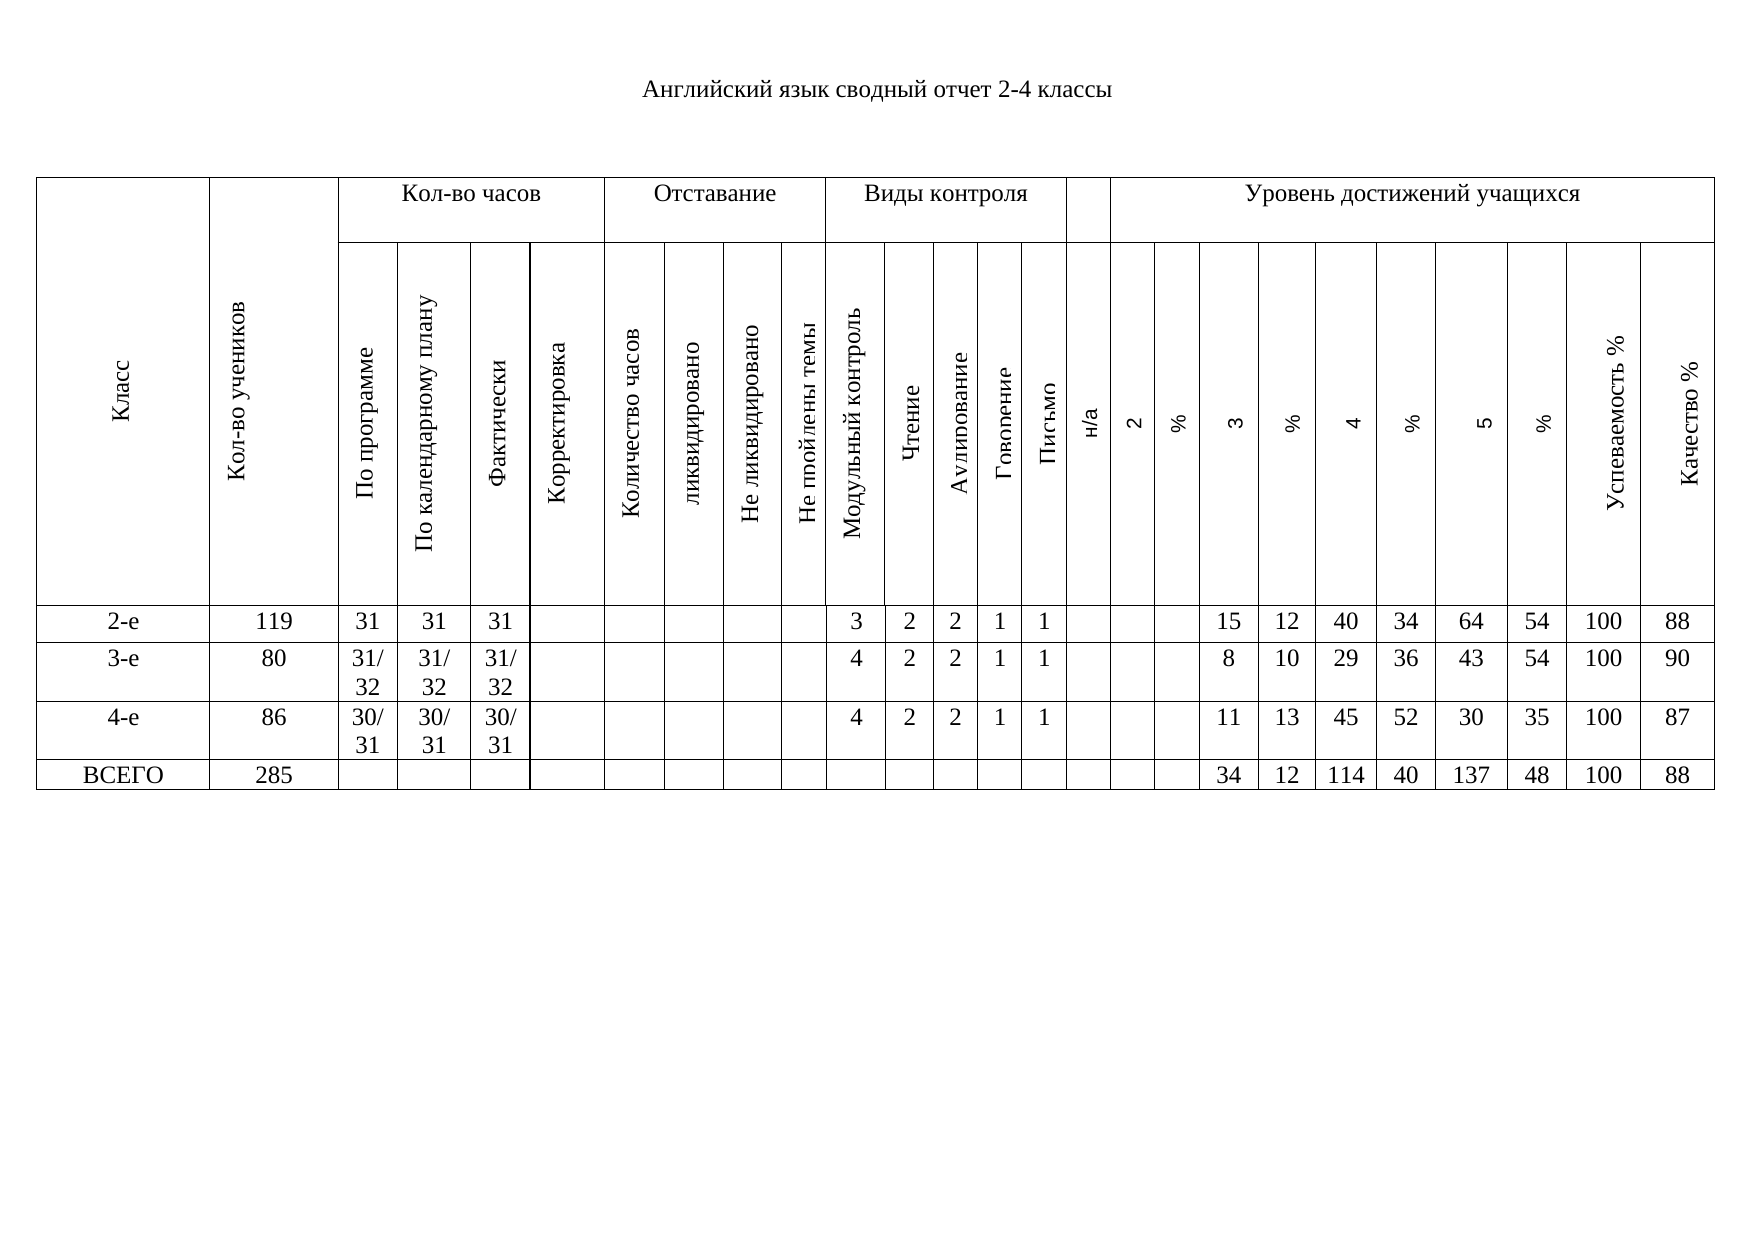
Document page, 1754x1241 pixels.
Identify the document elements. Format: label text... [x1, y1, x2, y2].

table_cell Успеваемость % [1567, 243, 1640, 605]
table_cell 31 [398, 606, 470, 642]
table_cell 1 [1022, 643, 1066, 701]
table_cell 31/32 [339, 643, 397, 701]
table_cell [1155, 760, 1199, 789]
table_cell [1067, 760, 1110, 789]
table_cell 2 [886, 606, 933, 642]
table_cell Говорение [978, 243, 1021, 605]
table_cell 4 [827, 702, 885, 759]
table_cell [1111, 760, 1154, 789]
table_cell [531, 606, 604, 642]
table_cell [531, 702, 604, 759]
table_cell 1 [978, 606, 1021, 642]
table_cell [1155, 606, 1199, 642]
table_cell 100 [1567, 643, 1640, 701]
table_cell 2 [934, 606, 977, 642]
table_cell 100 [1567, 702, 1640, 759]
table_cell 13 [1259, 702, 1315, 759]
table_cell 2 [886, 702, 933, 759]
table_cell 29 [1316, 643, 1376, 701]
table_cell [827, 760, 885, 789]
table_cell 4 [827, 643, 885, 701]
table_cell [531, 760, 604, 789]
table_cell 30/31 [339, 702, 397, 759]
table_cell [339, 760, 397, 789]
table_cell [665, 643, 723, 701]
table_cell 31/ 32 [398, 643, 470, 701]
table_cell 100 [1567, 606, 1640, 642]
table_cell По программе [339, 243, 397, 605]
table_cell [978, 760, 1021, 789]
table_cell 2 [1111, 243, 1154, 605]
table_cell 30/31 [471, 702, 529, 759]
table_cell [665, 702, 723, 759]
table_cell 30 [1436, 702, 1507, 759]
table_cell 4 [1316, 243, 1376, 605]
table_cell [782, 606, 826, 642]
table_cell 31 [471, 606, 529, 642]
table_cell Модульный контроль [826, 243, 884, 605]
table_cell 30/ 31 [398, 702, 470, 759]
table_cell 2 [886, 643, 933, 701]
table_cell 54 [1508, 606, 1566, 642]
table_cell 48 [1508, 760, 1566, 789]
table_cell 1 [978, 702, 1021, 759]
table_cell [782, 702, 826, 759]
table_cell 1 [1022, 702, 1066, 759]
table_header Кол-во учеников [210, 178, 338, 605]
table_cell 36 [1377, 643, 1435, 701]
table_cell ВСЕГО [37, 760, 209, 789]
table_cell 64 [1436, 606, 1507, 642]
table_cell 31 [339, 606, 397, 642]
table_cell 52 [1377, 702, 1435, 759]
table_cell [1022, 760, 1066, 789]
table_cell Количество часов [605, 243, 664, 605]
table_cell [886, 760, 933, 789]
table_cell [1111, 606, 1154, 642]
table_cell [724, 606, 781, 642]
table_cell 2 [934, 702, 977, 759]
table_cell 3-е [37, 643, 209, 701]
table_cell [724, 702, 781, 759]
table_cell 86 [210, 702, 338, 759]
table_cell Письмо [1022, 243, 1066, 605]
table_cell 8 [1200, 643, 1258, 701]
table_cell [724, 643, 781, 701]
table_cell [398, 760, 470, 789]
table_cell [1155, 702, 1199, 759]
table_cell [724, 760, 781, 789]
table_cell % [1508, 243, 1566, 605]
table_header Кол-во часов [339, 178, 604, 242]
table_cell 285 [210, 760, 338, 789]
table_cell 90 [1641, 643, 1714, 701]
table_cell [665, 760, 723, 789]
table_cell Качество % [1641, 243, 1714, 605]
table_cell [1067, 606, 1110, 642]
table_cell 54 [1508, 643, 1566, 701]
table_cell 12 [1259, 760, 1315, 789]
table_cell 40 [1316, 606, 1376, 642]
table_header [1067, 178, 1110, 242]
table_cell 4-е [37, 702, 209, 759]
table_cell 15 [1200, 606, 1258, 642]
table_cell [471, 760, 529, 789]
table_cell 80 [210, 643, 338, 701]
table_cell По календарному плану [398, 243, 470, 605]
table_cell 45 [1316, 702, 1376, 759]
table_cell [605, 760, 664, 789]
table_cell Чтение [885, 243, 933, 605]
table_cell 114 [1316, 760, 1376, 789]
table_cell 35 [1508, 702, 1566, 759]
table_cell 5 [1436, 243, 1507, 605]
table_cell 34 [1200, 760, 1258, 789]
table_cell [665, 606, 723, 642]
table_cell [531, 643, 604, 701]
table_cell 1 [1022, 606, 1066, 642]
table_cell Не пройдены темы [782, 243, 825, 605]
table_cell [605, 643, 664, 701]
table_header Уровень достижений учащихся [1111, 178, 1714, 242]
table_cell 40 [1377, 760, 1435, 789]
table_cell Корректировка [531, 243, 604, 605]
table_cell [1111, 643, 1154, 701]
table_cell [1067, 702, 1110, 759]
table_header Отставание [605, 178, 825, 242]
table_cell % [1155, 243, 1199, 605]
table_cell 2 [934, 643, 977, 701]
table_cell % [1377, 243, 1435, 605]
table_cell Фактически [471, 243, 529, 605]
table_cell 100 [1567, 760, 1640, 789]
table_cell 88 [1641, 606, 1714, 642]
table_cell 3 [1200, 243, 1258, 605]
table_cell 10 [1259, 643, 1315, 701]
table_cell н/а [1067, 243, 1110, 605]
table_cell 88 [1641, 760, 1714, 789]
table_cell 87 [1641, 702, 1714, 759]
table_cell 3 [827, 606, 885, 642]
table_cell 34 [1377, 606, 1435, 642]
table_header Виды контроля [826, 178, 1066, 242]
table_cell [1067, 643, 1110, 701]
table_cell % [1259, 243, 1315, 605]
table_cell 119 [210, 606, 338, 642]
table_cell [605, 702, 664, 759]
table_cell Аудирование [934, 243, 977, 605]
table_cell 1 [978, 643, 1021, 701]
table_cell 2-е [37, 606, 209, 642]
table_cell [1111, 702, 1154, 759]
table_cell [934, 760, 977, 789]
table_header Класс [37, 178, 209, 605]
table_cell [782, 760, 826, 789]
table_cell 31/32 [471, 643, 529, 701]
table_cell 43 [1436, 643, 1507, 701]
table_cell [605, 606, 664, 642]
table_cell 137 [1436, 760, 1507, 789]
table_cell Не ликвидировано [724, 243, 781, 605]
table_cell 12 [1259, 606, 1315, 642]
table_cell ликвидировано [665, 243, 723, 605]
table_cell 11 [1200, 702, 1258, 759]
table_cell [1155, 643, 1199, 701]
table_cell [782, 643, 826, 701]
